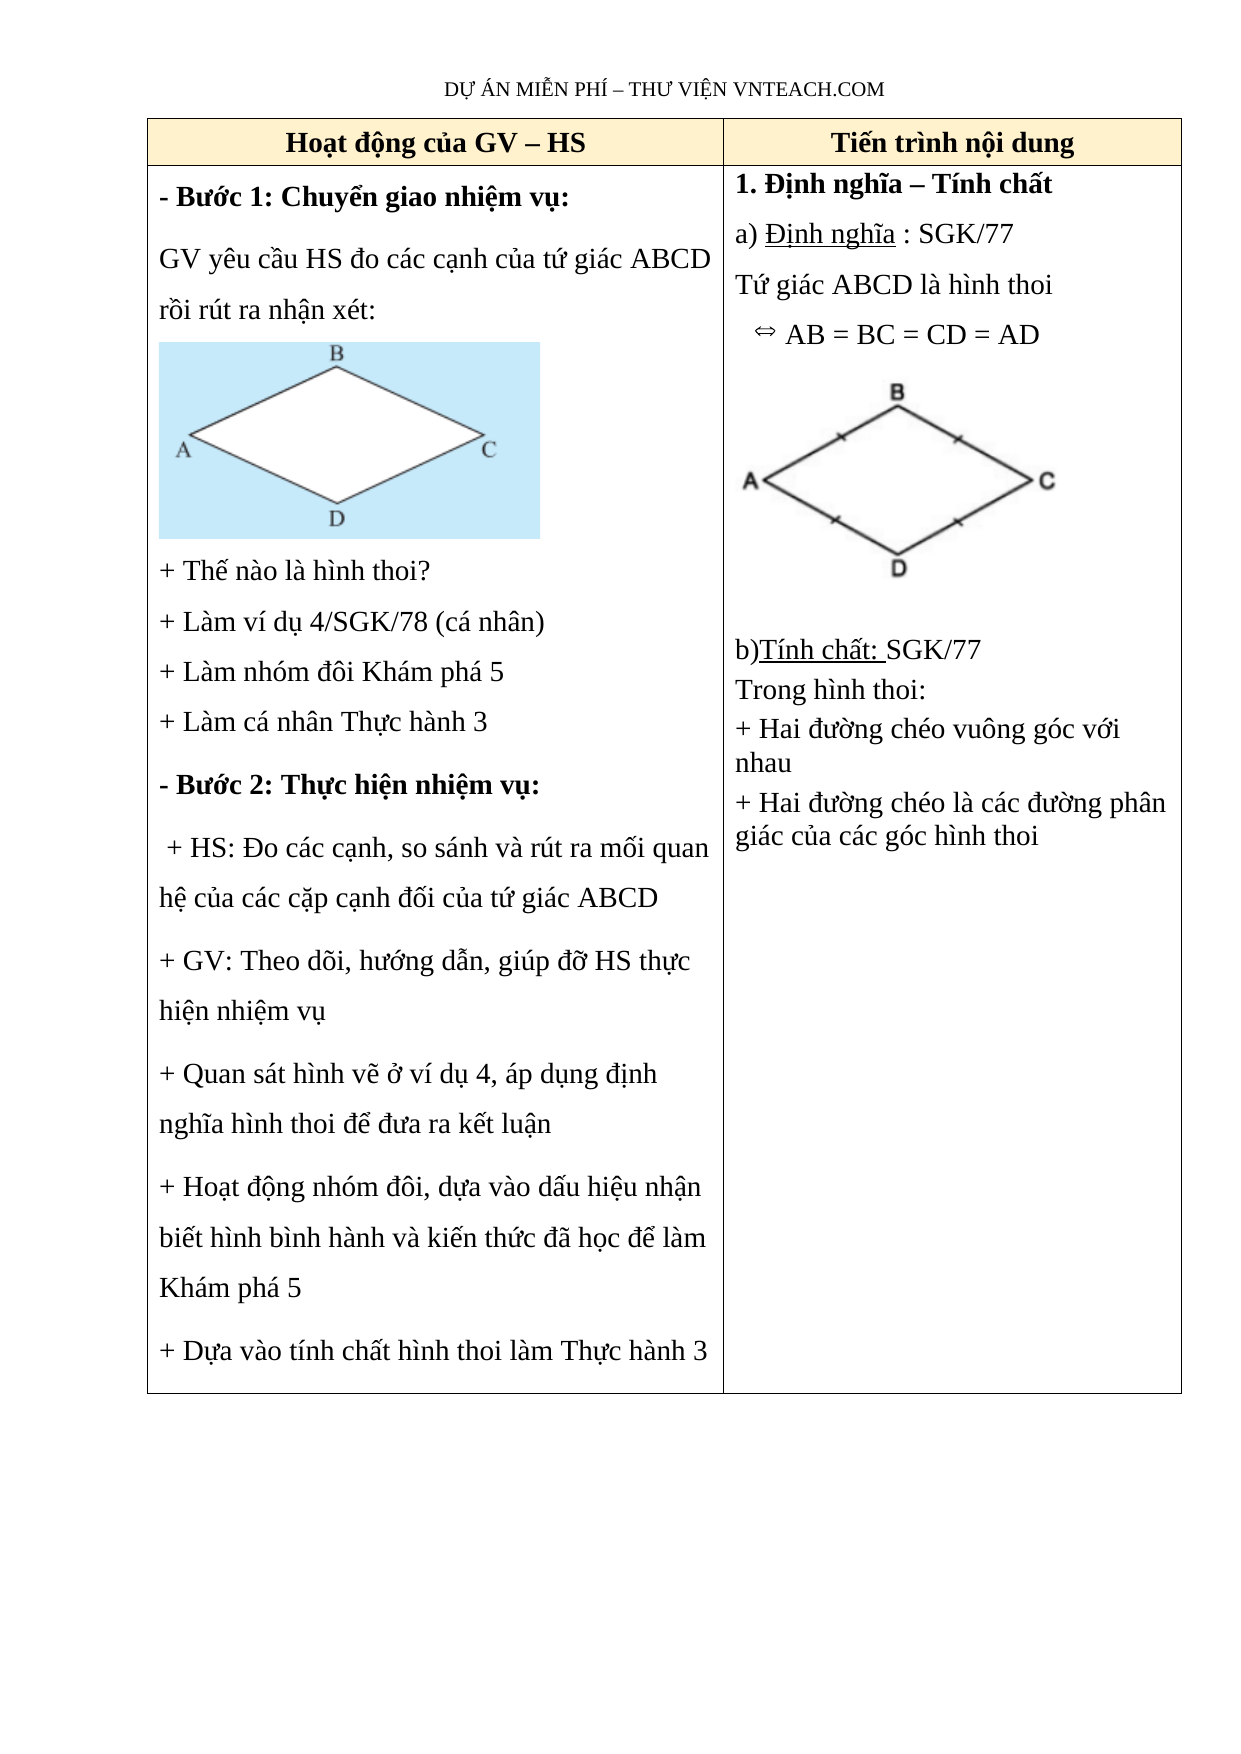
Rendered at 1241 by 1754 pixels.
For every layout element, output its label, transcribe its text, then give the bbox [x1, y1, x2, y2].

table_header Tiến trình nội dung [724, 119, 1181, 165]
picture [158, 342, 541, 539]
table_cell - Bước 1: Chuyển giao nhiệm vụ: GV yêu cầu HS đo các cạnh của tứ giác ABCD rồi rút ra nhận xét: + Thế nào là hình thoi? + Làm ví dụ 4/SGK/78 (cá nhân) + Làm nhóm đôi Khám phá 5 + Làm cá nhân Thực hành 3 - Bước 2: Thực hiện nhiệm vụ: + HS: Đo các cạnh, so sánh và rút ra mối quan hệ của các cặp cạnh đối của tứ giác ABCD + GV: Theo dõi, hướng dẫn, giúp đỡ HS thực hiện nhiệm vụ + Quan sát hình vẽ ở ví dụ 4, áp dụng định nghĩa hình thoi để đưa ra kết luận + Hoạt động nhóm đôi, dựa vào dấu hiệu nhận biết hình bình hành và kiến thức đã học để làm Khám phá 5 + Dựa vào tính chất hình thoi làm Thực hành 3 [148, 166, 723, 1393]
picture [735, 373, 1072, 586]
table_header Hoạt động của GV – HS [148, 119, 723, 165]
